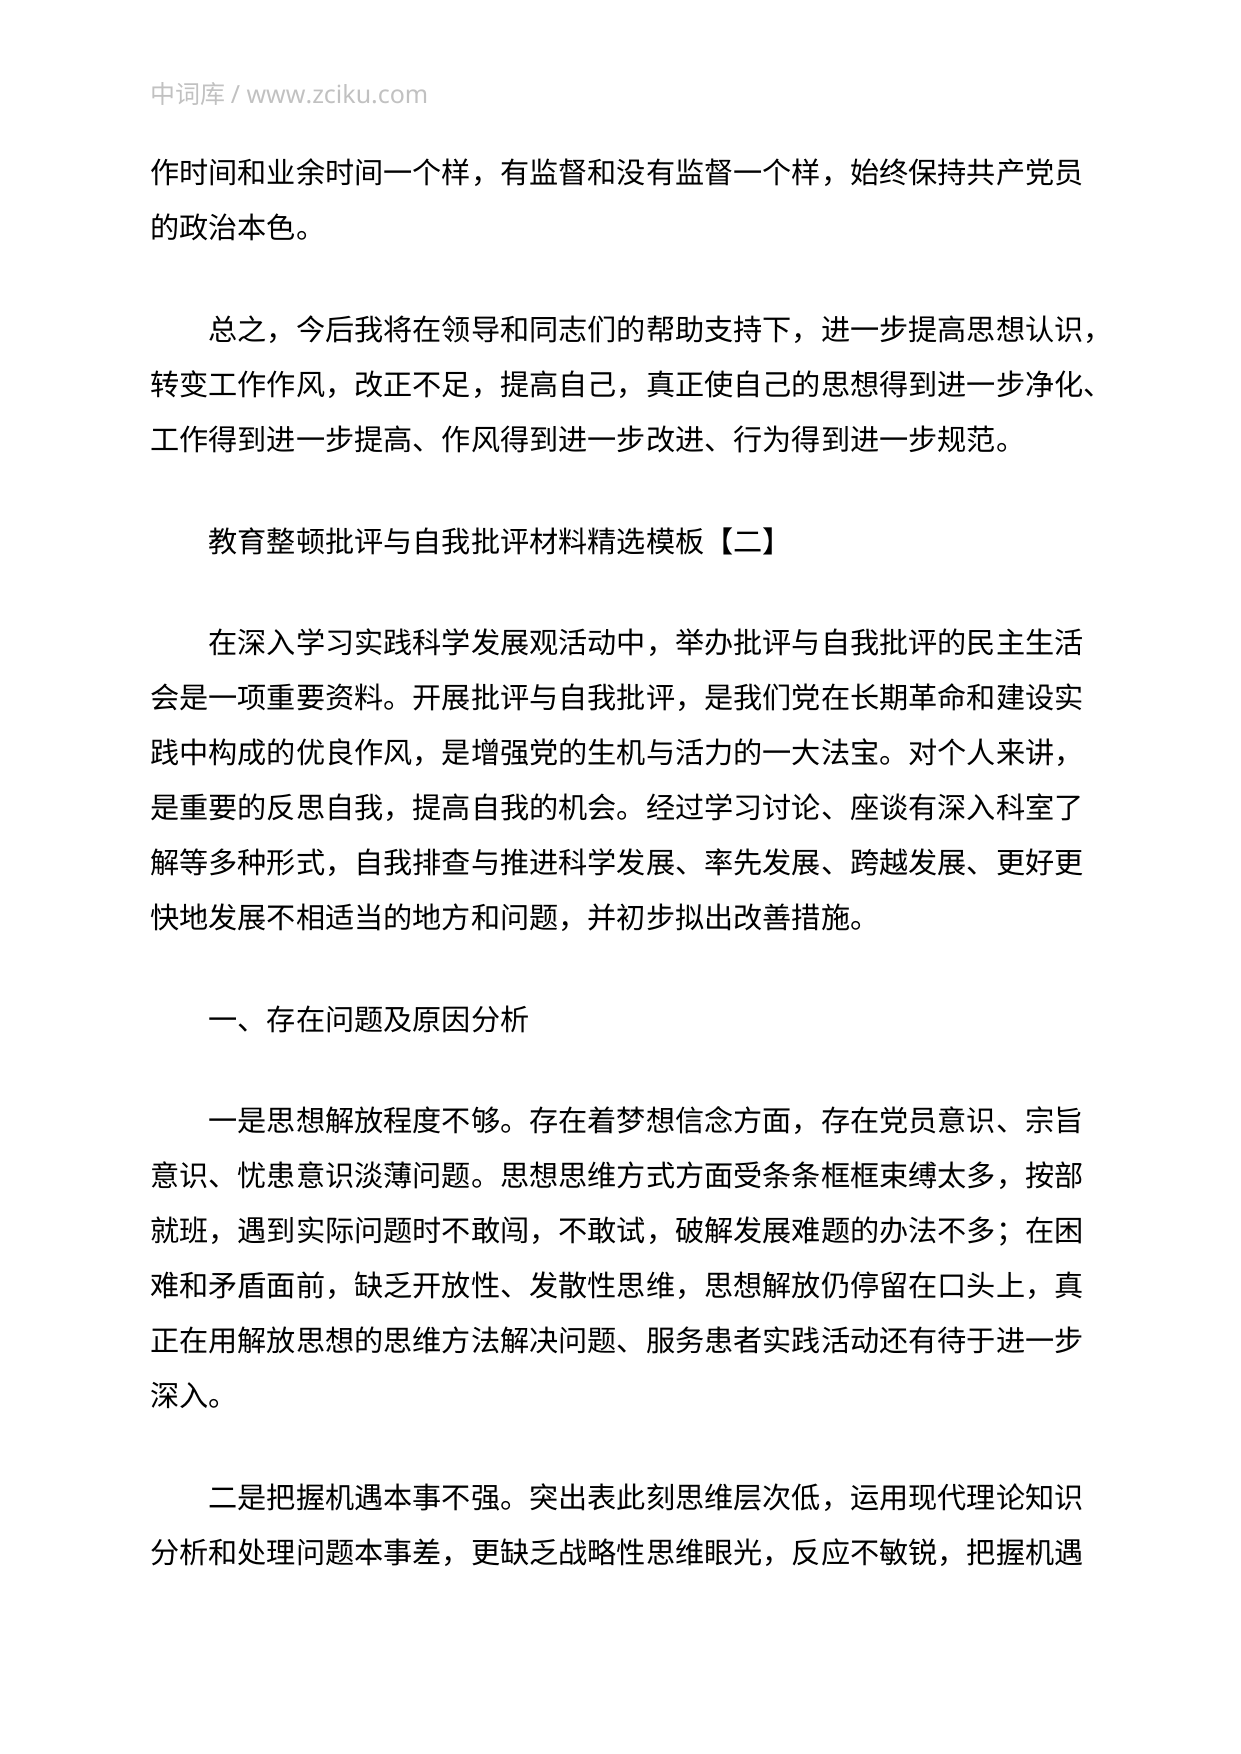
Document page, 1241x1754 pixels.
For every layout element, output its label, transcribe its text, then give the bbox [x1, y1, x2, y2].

text 教育整顿批评与自我批评材料精选模板【二】 [150, 518, 1090, 561]
text 一、存在问题及原因分析 [150, 996, 1090, 1038]
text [150, 150, 1090, 247]
text 总之，今后我将在领导和同志们的帮助支持下，进一步提高思想认识，转变工作作风，改正不足，提高自己，真正使自己的思想得到进一步净化、工作得到进一步提高、作风得到进一步改进、行为得到进一步规范。 [150, 307, 1090, 459]
text 在深入学习实践科学发展观活动中，举办批评与自我批评的民主生活会是一项重要资料。开展批评与自我批评，是我们党在长期革命和建设实践中构成的优良作风，是增强党的生机与活力的一大法宝。对个人来讲，是重要的反思自我，提高自我的机会。经过学习讨论、座谈有深入科室了解等多种形式，自我排查与推进科学发展、率先发展、跨越发展、更好更快地发展不相适当的地方和问题，并初步拟出改善措施。 [150, 620, 1090, 937]
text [150, 1474, 1090, 1571]
text 一是思想解放程度不够。存在着梦想信念方面，存在党员意识、宗旨意识、忧患意识淡薄问题。思想思维方式方面受条条框框束缚太多，按部就班，遇到实际问题时不敢闯，不敢试，破解发展难题的办法不多；在困难和矛盾面前，缺乏开放性、发散性思维，思想解放仍停留在口头上，真正在用解放思想的思维方法解决问题、服务患者实践活动还有待于进一步深入。 [150, 1098, 1090, 1415]
